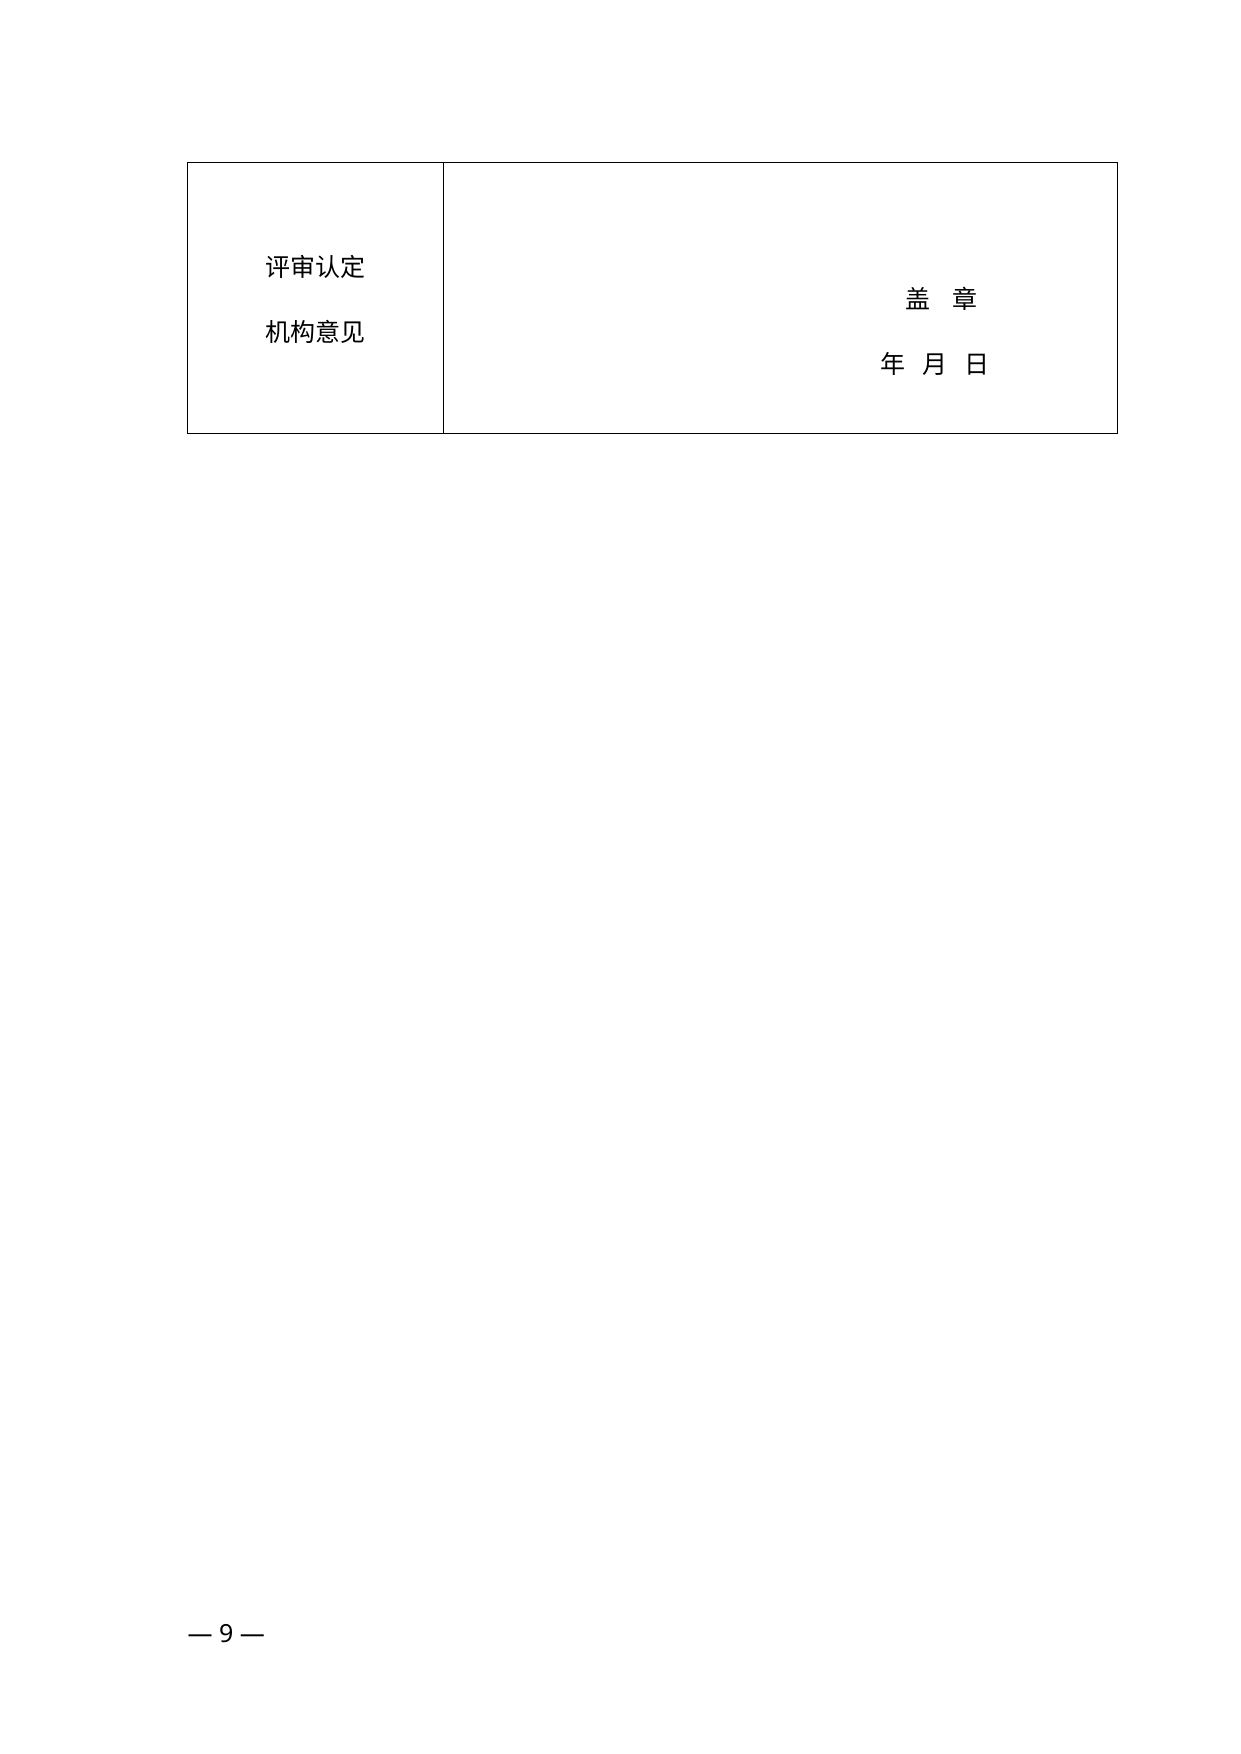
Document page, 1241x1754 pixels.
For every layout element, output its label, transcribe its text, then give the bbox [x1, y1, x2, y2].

table_cell 评审认定 机构意见 [188, 163, 443, 432]
table_cell 盖 章 年 月 日 [444, 163, 1117, 432]
